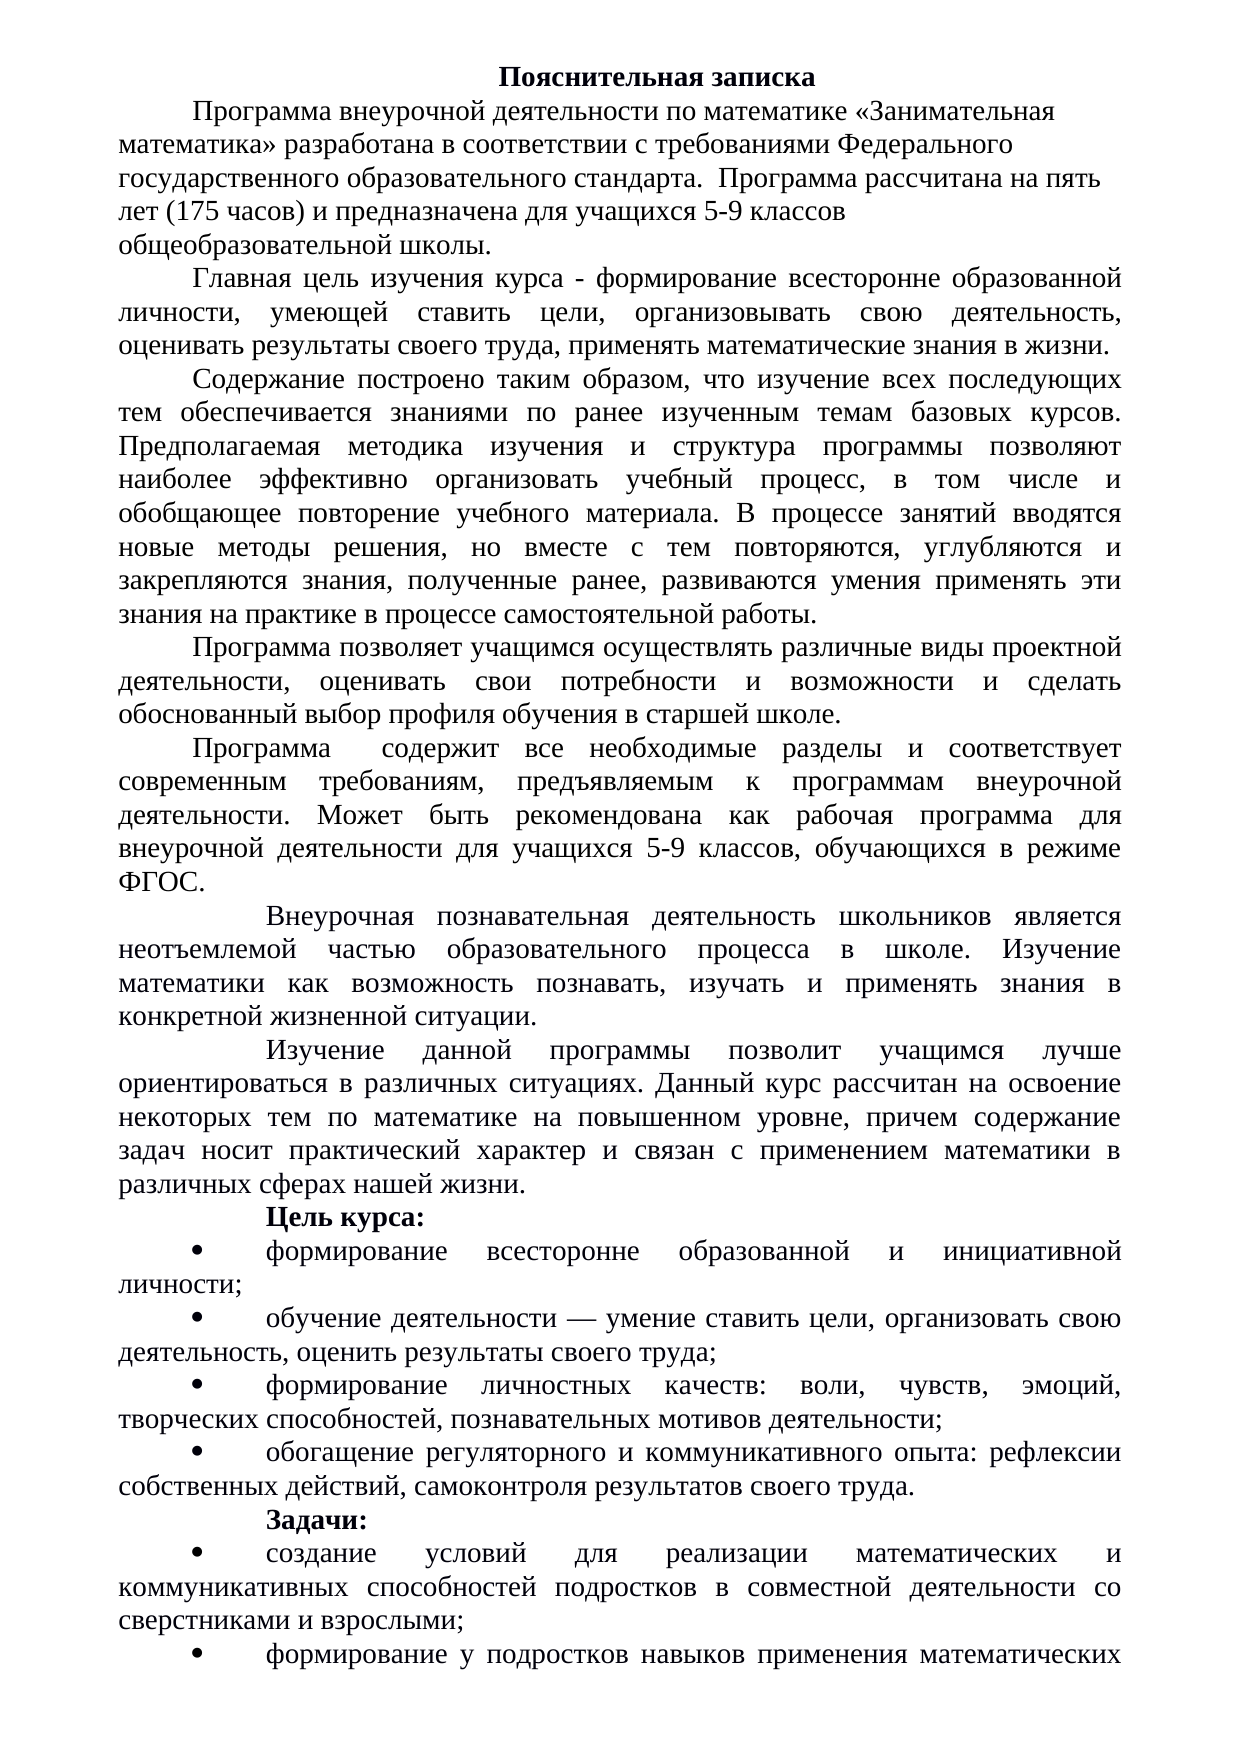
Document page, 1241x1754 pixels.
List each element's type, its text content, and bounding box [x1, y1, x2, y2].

text Внеурочная познавательная деятельность школьников является неотъемлемой частью образовательного процесса в школе. Изучение математики как возможность познавать, изучать и применять знания в конкретной жизненной ситуации. [118, 898, 1122, 1032]
list формирование личностных качеств: воли, чувств, эмоций, творческих способностей, познавательных мотивов деятельности; [118, 1367, 1122, 1434]
text Задачи: [118, 1502, 1122, 1535]
text Содержание построено таким образом, что изучение всех последующих тем обеспечивается знаниями по ранее изученным темам базовых курсов. Предполагаемая методика изучения и структура программы позволяют наиболее эффективно организовать учебный процесс, в том числе и обобщающее повторение учебного материала. В процессе занятий вводятся новые методы решения, но вместе с тем повторяются, углубляются и закрепляются знания, полученные ранее, развиваются умения применять эти знания на практике в процессе самостоятельной работы. [118, 361, 1122, 629]
list создание условий для реализации математических и коммуникативных способностей подростков в совместной деятельности со сверстниками и взрослыми; [118, 1535, 1122, 1636]
text Изучение данной программы позволит учащимся лучше ориентироваться в различных ситуациях. Данный курс рассчитан на освоение некоторых тем по математике на повышенном уровне, причем содержание задач носит практический характер и связан с применением математики в различных сферах нашей жизни. [118, 1032, 1122, 1199]
text Пояснительная записка [118, 59, 1122, 93]
text Главная цель изучения курса - формирование всесторонне образованной личности, умеющей ставить цели, организовывать свою деятельность, оценивать результаты своего труда, применять математические знания в жизни. [118, 260, 1122, 361]
list обогащение регуляторного и коммуникативного опыта: рефлексии собственных действий, самоконтроля результатов своего труда. [118, 1434, 1122, 1502]
text Программа содержит все необходимые разделы и соответствует современным требованиям, предъявляемым к программам внеурочной деятельности. Может быть рекомендована как рабочая программа для внеурочной деятельности для учащихся 5-9 классов, обучающихся в режиме ФГОС. [118, 730, 1122, 898]
text Программа внеурочной деятельности по математике «Занимательная математика» разработана в соответствии с требованиями Федерального государственного образовательного стандарта. Программа рассчитана на пять лет (175 часов) и предназначена для учащихся 5-9 классов общеобразовательной школы. [118, 93, 1122, 260]
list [118, 1636, 1122, 1670]
list обучение деятельности — умение ставить цели, организовать свою деятельность, оценить результаты своего труда; [118, 1300, 1122, 1367]
text Программа позволяет учащимся осуществлять различные виды проектной деятельности, оценивать свои потребности и возможности и сделать обоснованный выбор профиля обучения в старшей школе. [118, 629, 1122, 730]
text Цель курса: [118, 1199, 1122, 1233]
list формирование всесторонне образованной и инициативной личности; [118, 1233, 1122, 1300]
